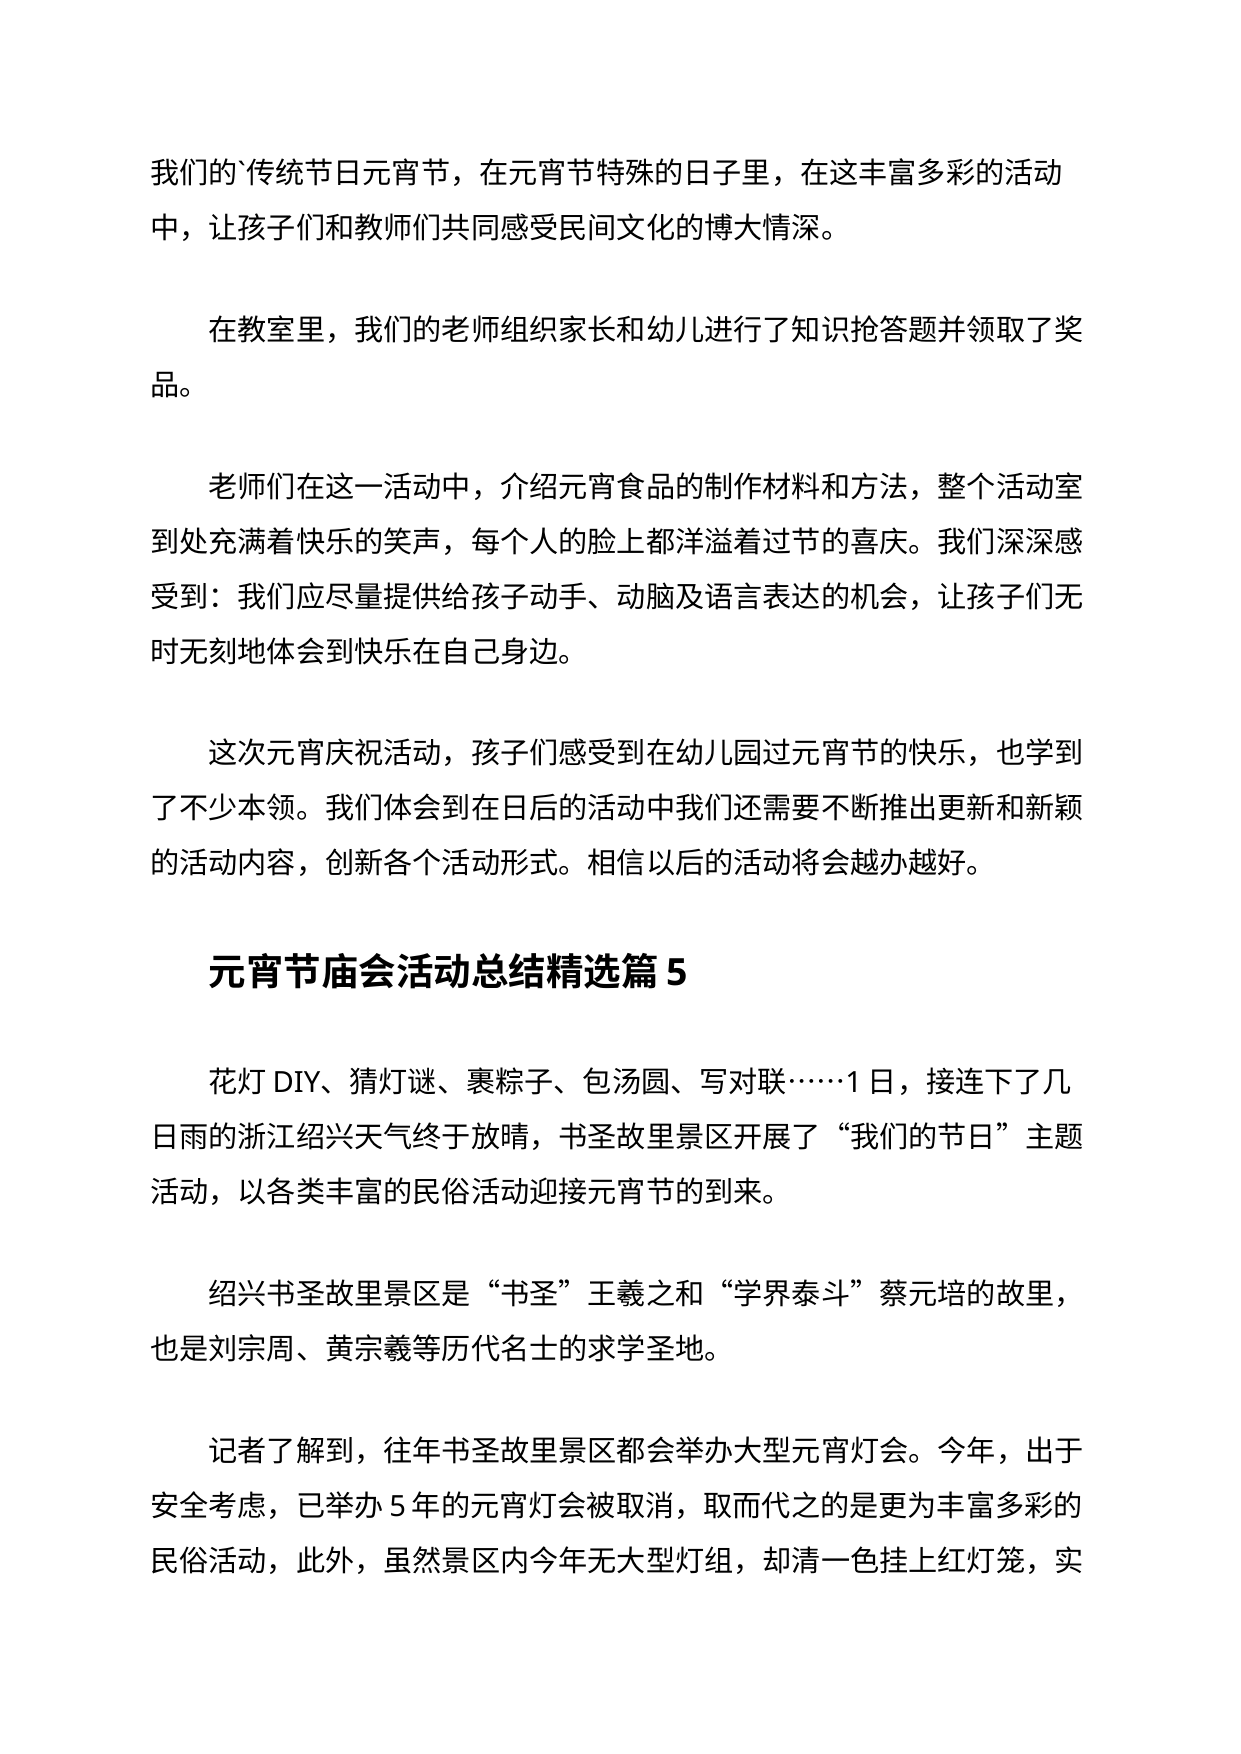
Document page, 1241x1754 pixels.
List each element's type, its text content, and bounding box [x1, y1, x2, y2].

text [150, 1427, 1090, 1579]
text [150, 150, 1090, 247]
text 元宵节庙会活动总结精选篇5 [150, 941, 1090, 996]
text 这次元宵庆祝活动，孩子们感受到在幼儿园过元宵节的快乐，也学到了不少本领。我们体会到在日后的活动中我们还需要不断推出更新和新颖的活动内容，创新各个活动形式。相信以后的活动将会越办越好。 [150, 730, 1090, 882]
text 老师们在这一活动中，介绍元宵食品的制作材料和方法，整个活动室到处充满着快乐的笑声，每个人的脸上都洋溢着过节的喜庆。我们深深感受到：我们应尽量提供给孩子动手、动脑及语言表达的机会，让孩子们无时无刻地体会到快乐在自己身边。 [150, 463, 1090, 670]
text 在教室里，我们的老师组织家长和幼儿进行了知识抢答题并领取了奖品。 [150, 307, 1090, 404]
text 绍兴书圣故里景区是“书圣”王羲之和“学界泰斗”蔡元培的故里，也是刘宗周、黄宗羲等历代名士的求学圣地。 [150, 1271, 1090, 1368]
text 花灯DIY、猜灯谜、裹粽子、包汤圆、写对联……1日，接连下了几日雨的浙江绍兴天气终于放晴，书圣故里景区开展了“我们的节日”主题活动，以各类丰富的民俗活动迎接元宵节的到来。 [150, 1059, 1090, 1211]
